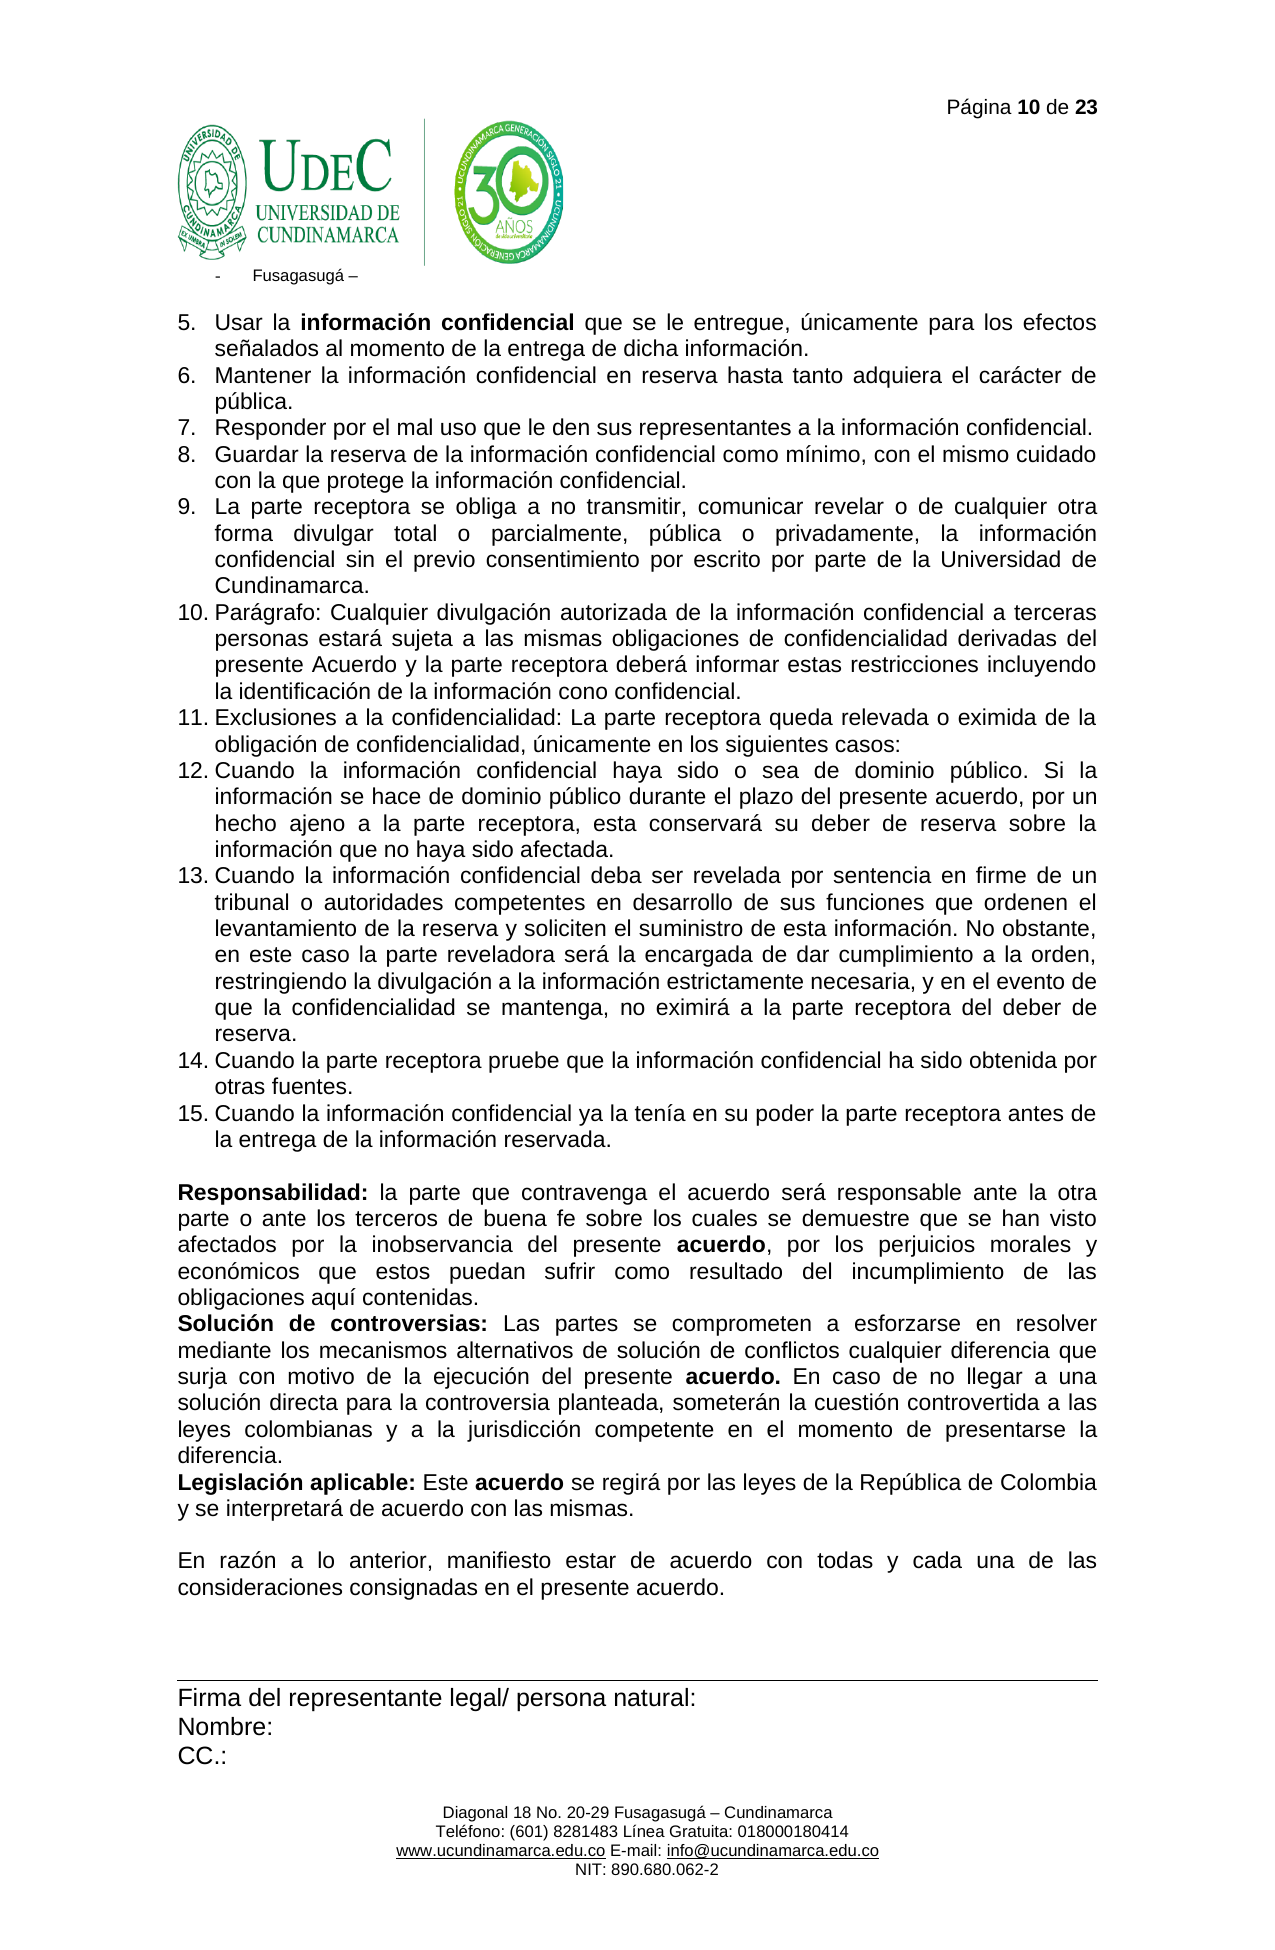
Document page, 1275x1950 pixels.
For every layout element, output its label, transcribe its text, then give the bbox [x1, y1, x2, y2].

list Cuando la información confidencial haya sido o sea de dominio público. Si la información se hace de dominio público durante el plazo del presente acuerdo, por un hecho ajeno a la parte receptora, esta conservará su deber de reserva sobre la información que no haya sido afectada. [177, 757, 1098, 862]
text Legislación aplicable: Este acuerdo se regirá por las leyes de la República de Colombia y se interpretará de acuerdo con las mismas. [177, 1468, 1098, 1521]
list Cuando la información confidencial ya la tenía en su poder la parte receptora antes de la entrega de la información reservada. [177, 1099, 1098, 1152]
list Responsabilidad: la parte que contravenga el acuerdo será responsable ante la otra parte o ante los terceros de buena fe sobre los cuales se demuestre que se han visto afectados por la inobservancia del presente acuerdo, por los perjuicios morales y económicos que estos puedan sufrir como resultado del incumplimiento de las obligaciones aquí contenidas. [177, 1178, 1098, 1310]
list Solución de controversias: Las partes se comprometen a esforzarse en resolver mediante los mecanismos alternativos de solución de conflictos cualquier diferencia que surja con motivo de la ejecución del presente acuerdo. En caso de no llegar a una solución directa para la controversia planteada, someterán la cuestión controvertida a las leyes colombianas y a la jurisdicción competente en el momento de presentarse la diferencia. [177, 1310, 1098, 1468]
text CC.: [177, 1741, 1098, 1769]
list Cuando la información confidencial deba ser revelada por sentencia en firme de un tribunal o autoridades competentes en desarrollo de sus funciones que ordenen el levantamiento de la reserva y soliciten el suministro de esta información. No obstante, en este caso la parte reveladora será la encargada de dar cumplimiento a la orden, restringiendo la divulgación a la información estrictamente necesaria, y en el evento de que la confidencialidad se mantenga, no eximirá a la parte receptora del deber de reserva. [177, 862, 1098, 1047]
list Guardar la reserva de la información confidencial como mínimo, con el mismo cuidado con la que protege la información confidencial. [177, 441, 1098, 493]
text Firma del representante legal/ persona natural: [177, 1681, 1098, 1712]
text Nombre: [177, 1712, 1098, 1741]
list Usar la información confidencial que se le entregue, únicamente para los efectos señalados al momento de la entrega de dicha información. [177, 309, 1098, 362]
list La parte receptora se obliga a no transmitir, comunicar revelar o de cualquier otra forma divulgar total o parcialmente, pública o privadamente, la información confidencial sin el previo consentimiento por escrito por parte de la Universidad de Cundinamarca. [177, 493, 1098, 599]
list Mantener la información confidencial en reserva hasta tanto adquiera el carácter de pública. [177, 362, 1098, 414]
text En razón a lo anterior, manifiesto estar de acuerdo con todas y cada una de las consideraciones consignadas en el presente acuerdo. [177, 1547, 1098, 1600]
list Parágrafo: Cualquier divulgación autorizada de la información confidencial a terceras personas estará sujeta a las mismas obligaciones de confidencialidad derivadas del presente Acuerdo y la parte receptora deberá informar estas restricciones incluyendo la identificación de la información cono confidencial. [177, 599, 1098, 704]
list Exclusiones a la confidencialidad: La parte receptora queda relevada o eximida de la obligación de confidencialidad, únicamente en los siguientes casos: [177, 704, 1098, 757]
list Cuando la parte receptora pruebe que la información confidencial ha sido obtenida por otras fuentes. [177, 1047, 1098, 1099]
list Responder por el mal uso que le den sus representantes a la información confidencial. [177, 414, 1098, 441]
picture [177, 118, 564, 266]
